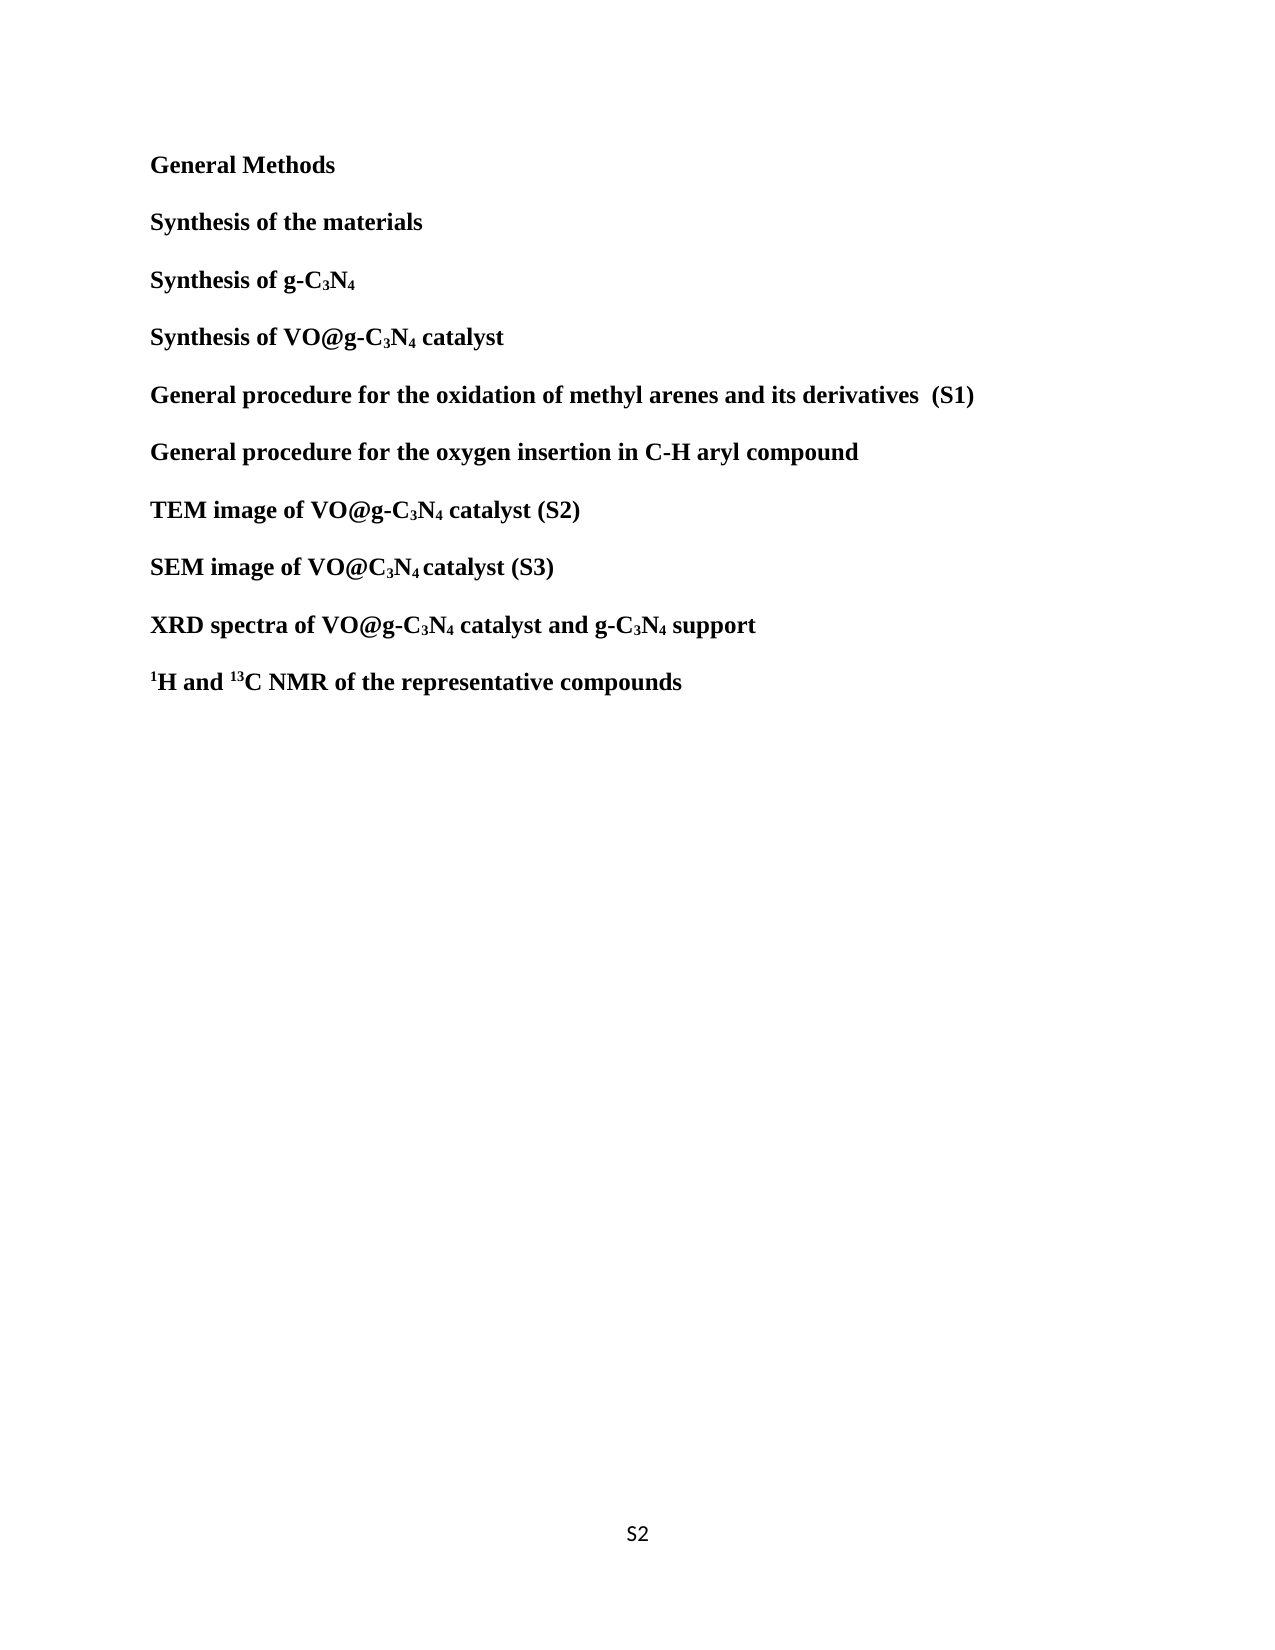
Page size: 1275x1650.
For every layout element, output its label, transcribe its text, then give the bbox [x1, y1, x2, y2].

text General Methods [150, 150, 1125, 179]
text XRD spectra of VO@g-C3N4 catalyst and g-C3N4 support [150, 610, 1125, 639]
text General procedure for the oxygen insertion in C-H aryl compound [150, 437, 1125, 466]
text General procedure for the oxidation of methyl arenes and its derivatives (S1) [150, 380, 1125, 409]
text Synthesis of the materials [150, 207, 1125, 236]
text TEM image of VO@g-C3N4 catalyst (S2) [150, 495, 1125, 524]
text Synthesis of g-C3N4 [150, 265, 1125, 294]
text Synthesis of VO@g-C3N4 catalyst [150, 322, 1125, 351]
text 1H and 13C NMR of the representative compounds [150, 667, 1125, 696]
text SEM image of VO@C3N4 catalyst (S3) [150, 552, 1125, 581]
